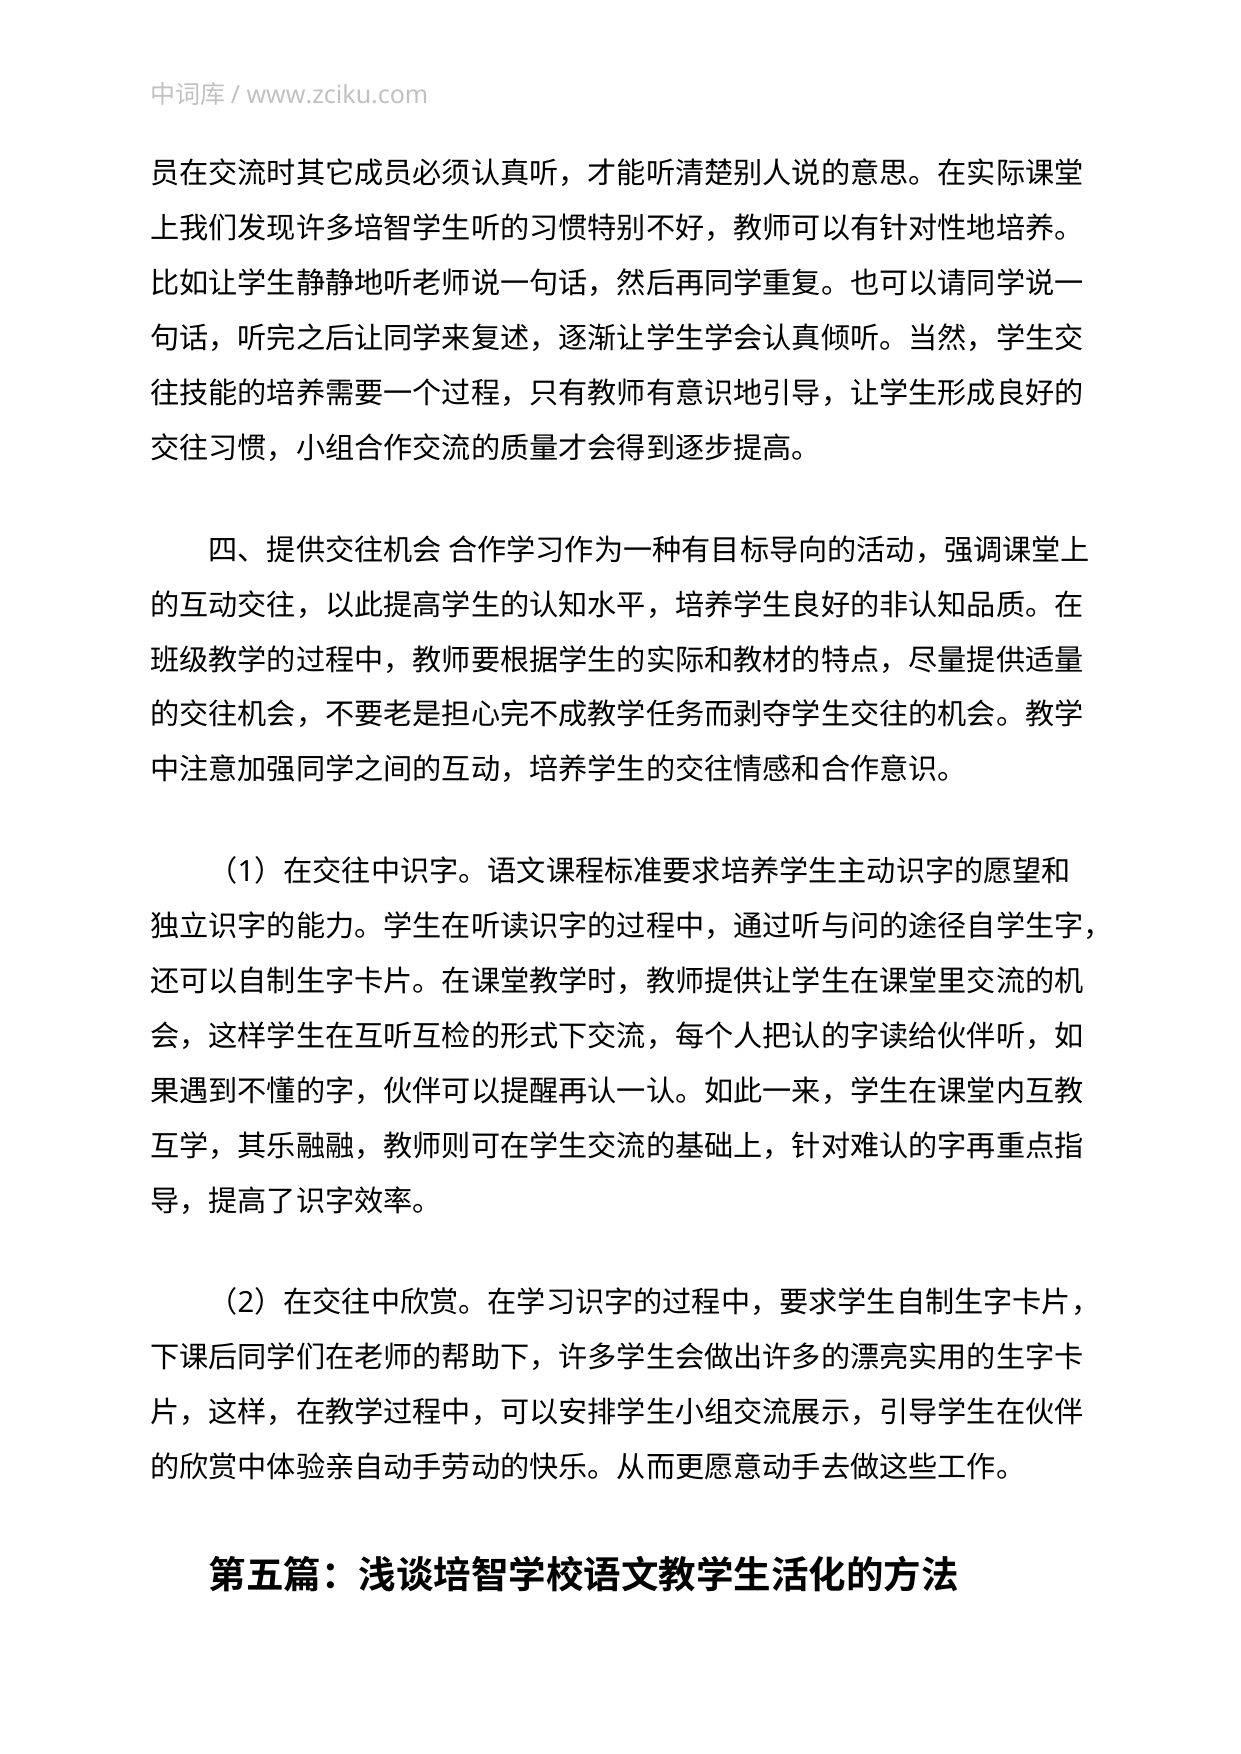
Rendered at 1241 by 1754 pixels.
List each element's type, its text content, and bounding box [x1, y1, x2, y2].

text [150, 150, 1090, 467]
text （1）在交往中识字。语文课程标准要求培养学生主动识字的愿望和独立识字的能力。学生在听读识字的过程中，通过听与问的途径自学生字，还可以自制生字卡片。在课堂教学时，教师提供让学生在课堂里交流的机会，这样学生在互听互检的形式下交流，每个人把认的字读给伙伴听，如果遇到不懂的字，伙伴可以提醒再认一认。如此一来，学生在课堂内互教互学，其乐融融，教师则可在学生交流的基础上，针对难认的字再重点指导，提高了识字效率。 [150, 848, 1090, 1219]
text （2）在交往中欣赏。在学习识字的过程中，要求学生自制生字卡片，下课后同学们在老师的帮助下，许多学生会做出许多的漂亮实用的生字卡片，这样，在教学过程中，可以安排学生小组交流展示，引导学生在伙伴的欣赏中体验亲自动手劳动的快乐。从而更愿意动手去做这些工作。 [150, 1279, 1090, 1486]
text 四、提供交往机会 合作学习作为一种有目标导向的活动，强调课堂上的互动交往，以此提高学生的认知水平，培养学生良好的非认知品质。在班级教学的过程中，教师要根据学生的实际和教材的特点，尽量提供适量的交往机会，不要老是担心完不成教学任务而剥夺学生交往的机会。教学中注意加强同学之间的互动，培养学生的交往情感和合作意识。 [150, 526, 1090, 788]
text 第五篇：浅谈培智学校语文教学生活化的方法 [150, 1545, 1090, 1600]
